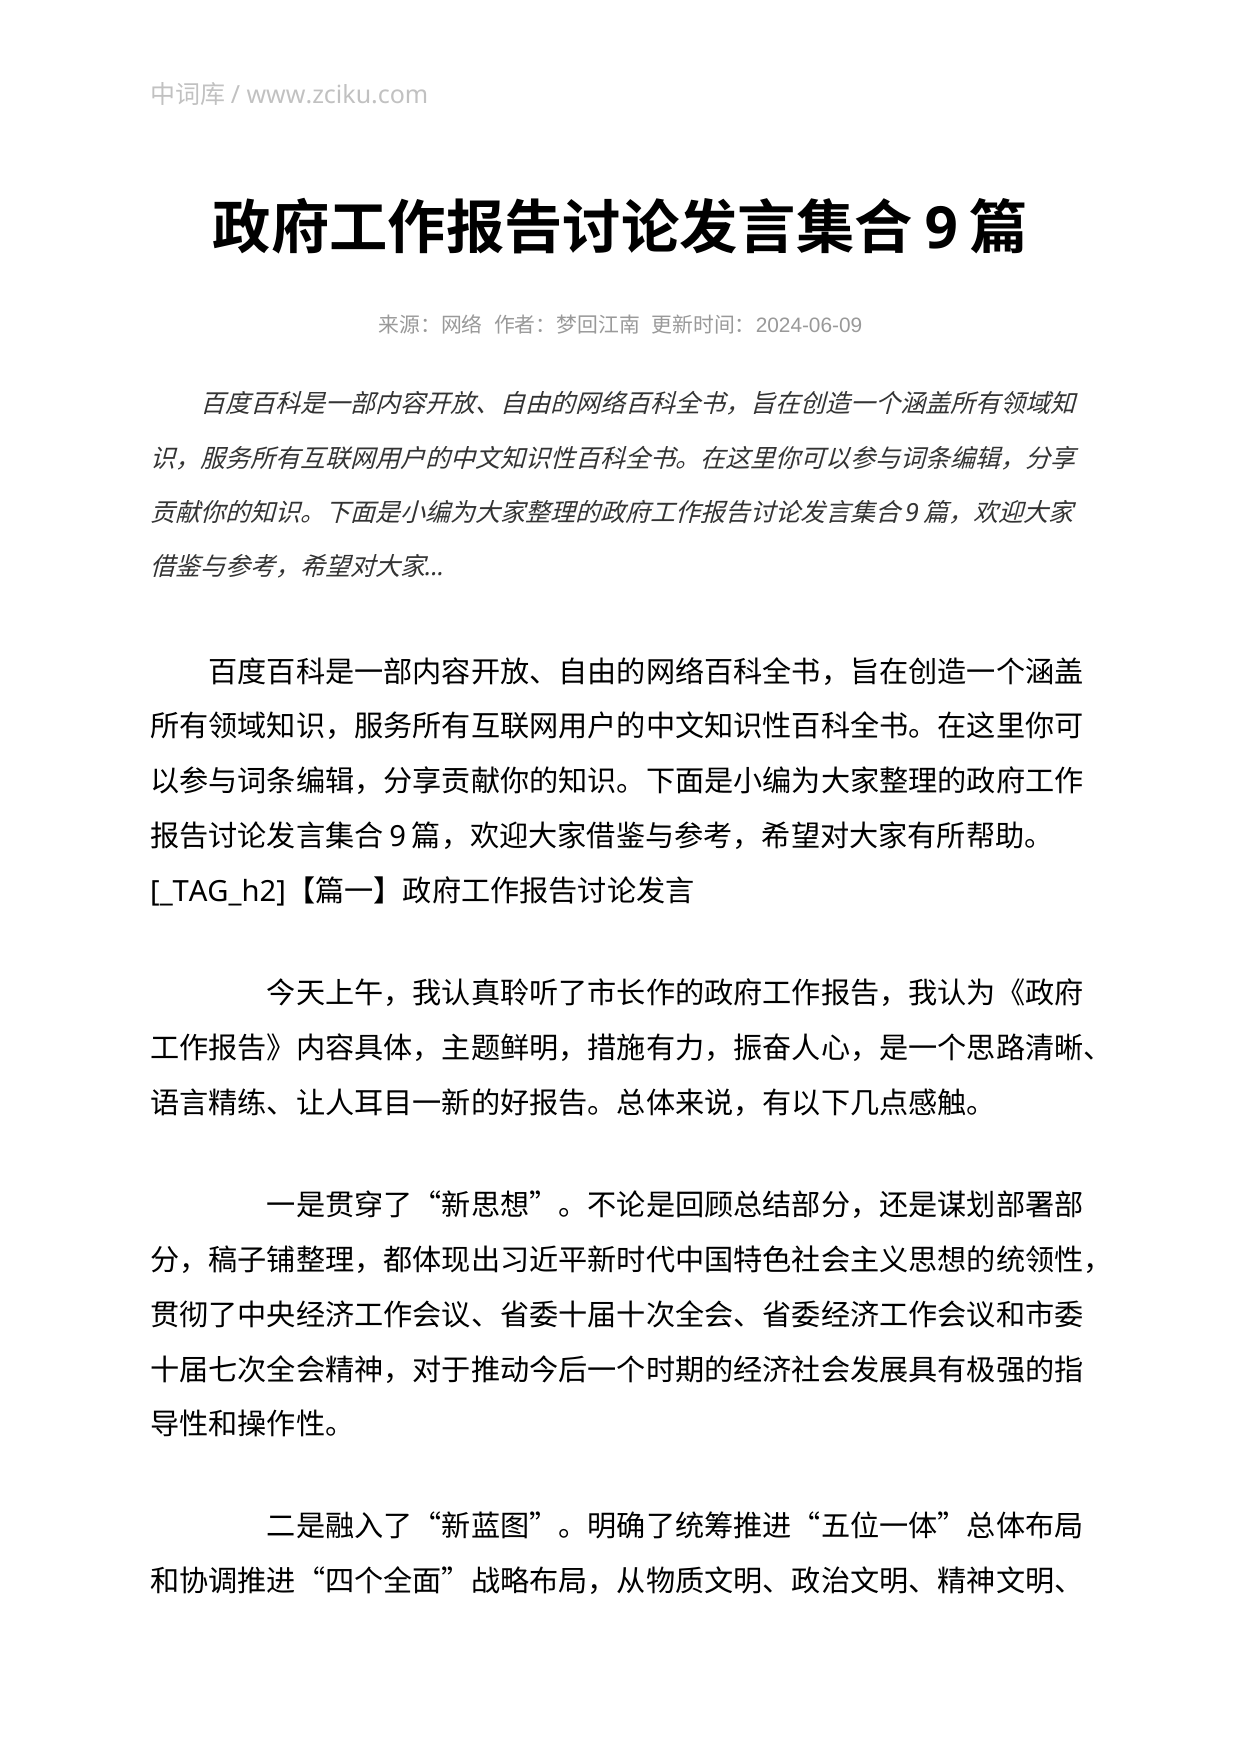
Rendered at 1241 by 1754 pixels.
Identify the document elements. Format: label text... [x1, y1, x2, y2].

text 百度百科是一部内容开放、自由的网络百科全书，旨在创造一个涵盖所有领域知识，服务所有互联网用户的中文知识性百科全书。在这里你可以参与词条编辑，分享贡献你的知识。下面是小编为大家整理的政府工作报告讨论发言集合9篇，欢迎大家借鉴与参考，希望对大家... [150, 384, 1090, 583]
text 百度百科是一部内容开放、自由的网络百科全书，旨在创造一个涵盖所有领域知识，服务所有互联网用户的中文知识性百科全书。在这里你可以参与词条编辑，分享贡献你的知识。下面是小编为大家整理的政府工作报告讨论发言集合9篇，欢迎大家借鉴与参考，希望对大家有所帮助。[_TAG_h2]【篇一】政府工作报告讨论发言 [150, 648, 1090, 910]
text 今天上午，我认真聆听了市长作的政府工作报告，我认为《政府工作报告》内容具体，主题鲜明，措施有力，振奋人心，是一个思路清晰、语言精练、让人耳目一新的好报告。总体来说，有以下几点感触。 [150, 970, 1090, 1122]
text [150, 1503, 1090, 1600]
text 来源：网络 作者：梦回江南 更新时间：2024-06-09 [150, 313, 1090, 337]
subtitle 政府工作报告讨论发言集合9篇 [150, 181, 1090, 266]
text 一是贯穿了“新思想”。不论是回顾总结部分，还是谋划部署部分，稿子铺整理，都体现出习近平新时代中国特色社会主义思想的统领性，贯彻了中央经济工作会议、省委十届十次全会、省委经济工作会议和市委十届七次全会精神，对于推动今后一个时期的经济社会发展具有极强的指导性和操作性。 [150, 1181, 1090, 1443]
